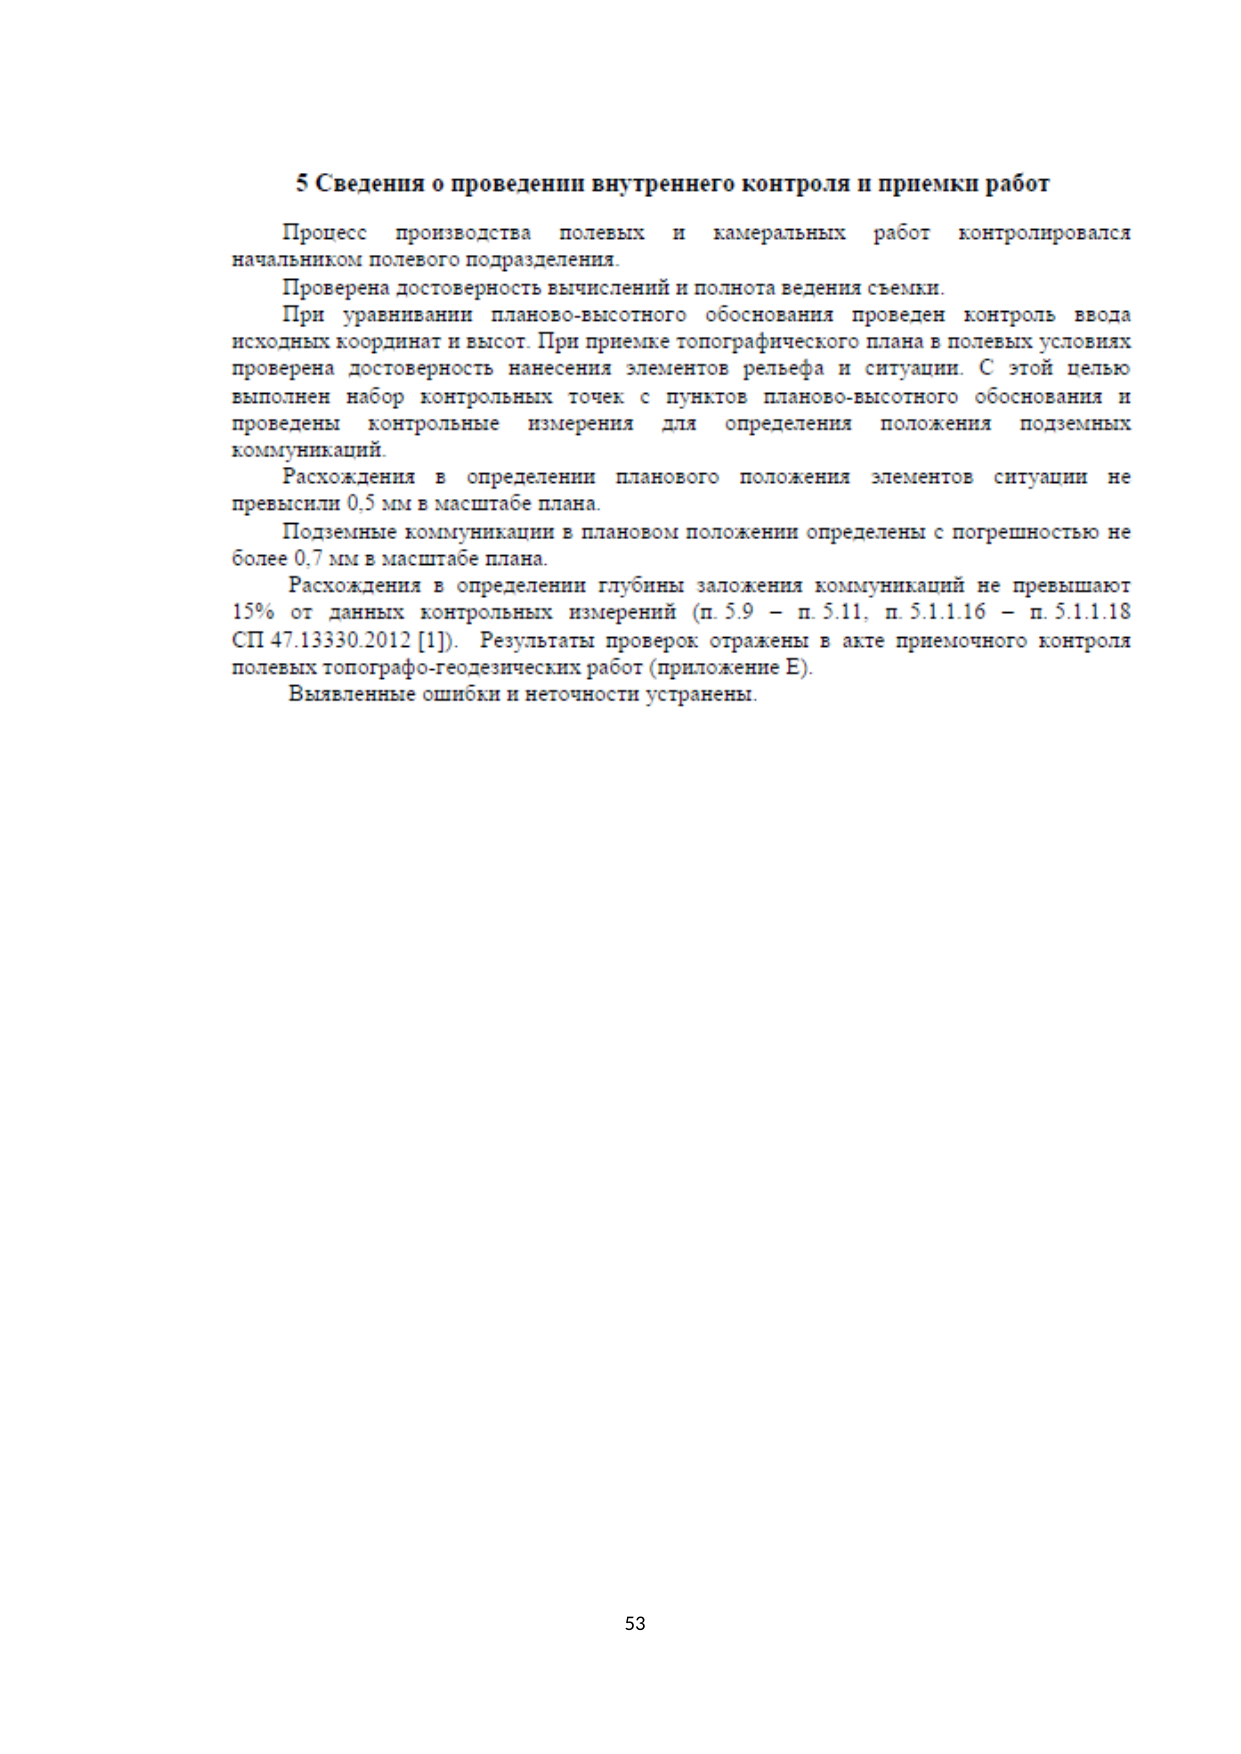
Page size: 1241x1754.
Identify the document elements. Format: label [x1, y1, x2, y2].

picture [212, 156, 1152, 776]
